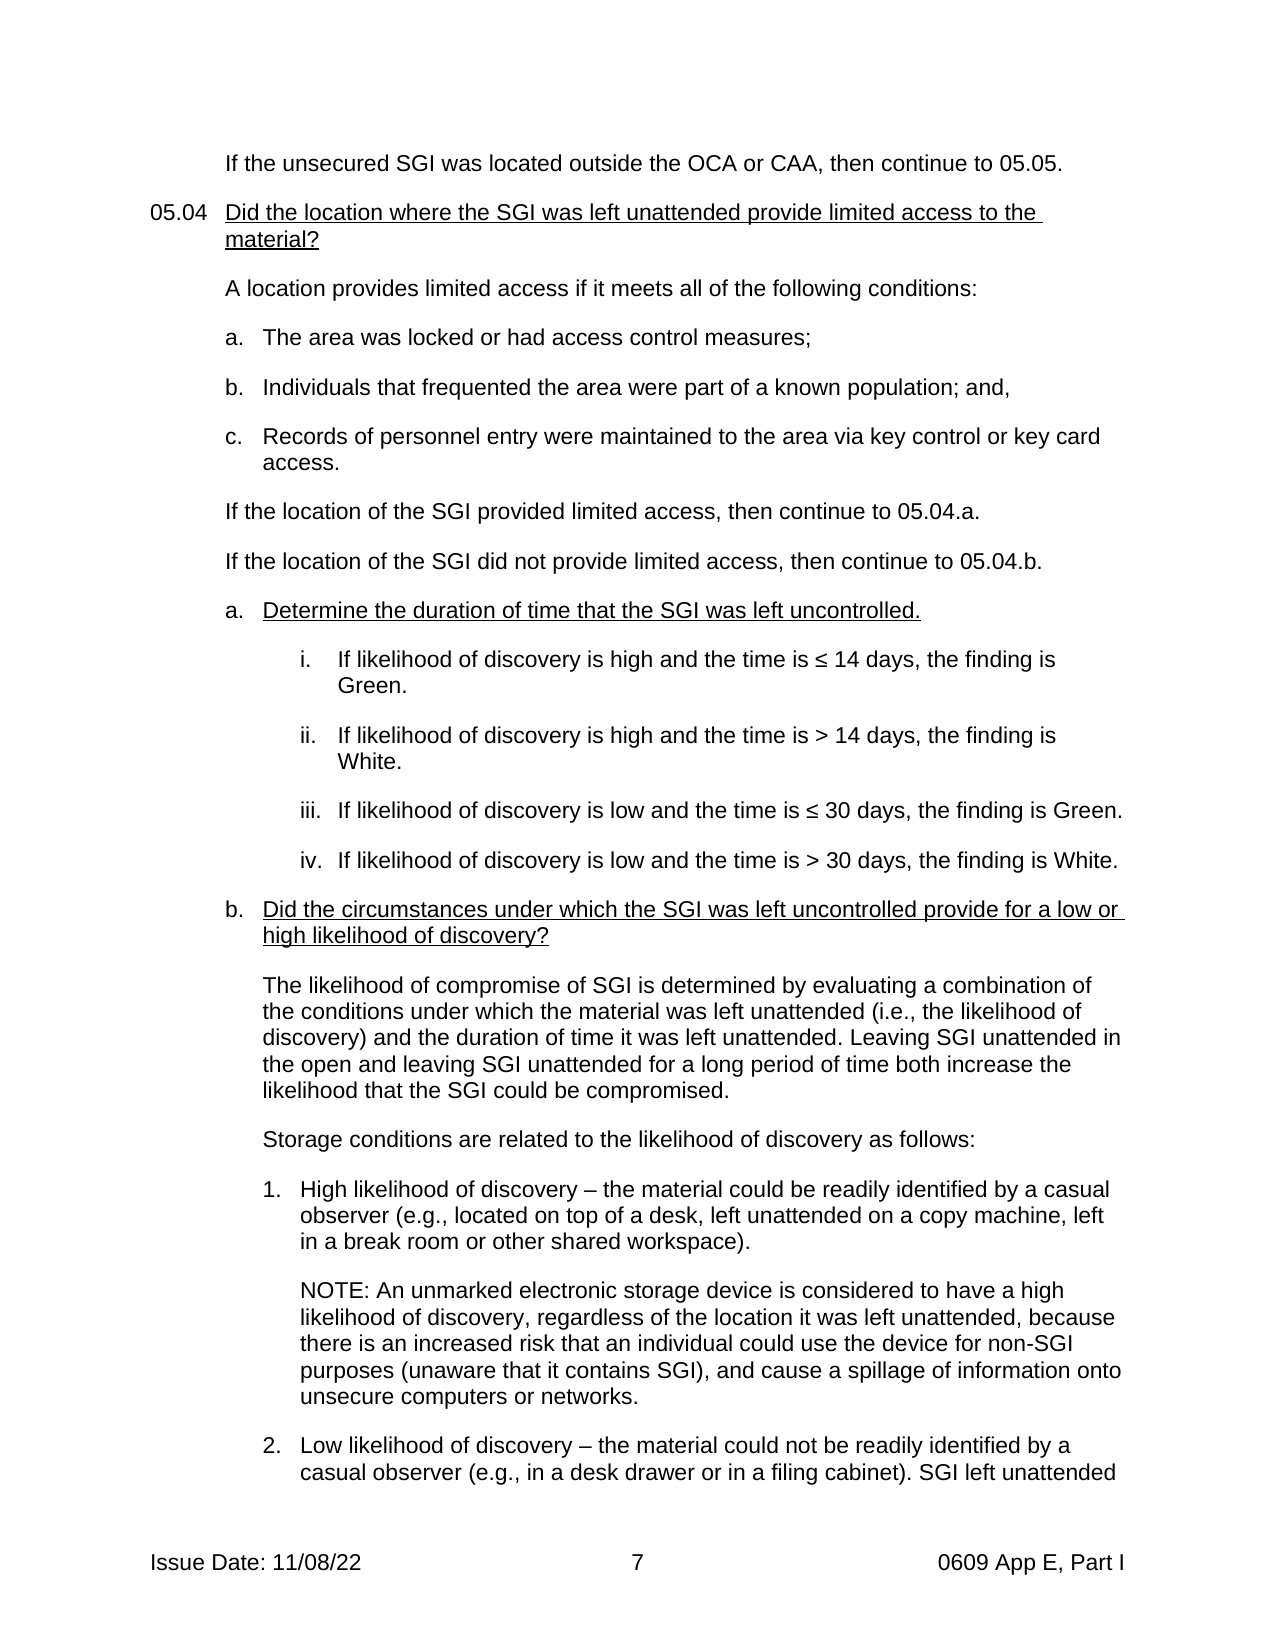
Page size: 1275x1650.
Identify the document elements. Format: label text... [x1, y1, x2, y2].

list If likelihood of discovery is low and the time is > 30 days, the finding is White. [300, 847, 1125, 873]
list Records of personnel entry were maintained to the area via key control or key card access. [225, 423, 1125, 475]
text NOTE: An unmarked electronic storage device is considered to have a high likelihood of discovery, regardless of the location it was left unattended, because there is an increased risk that an individual could use the device for non-SGI purposes (unaware that it contains SGI), and cause a spillage of information onto unsecure computers or networks. [300, 1277, 1125, 1409]
list Determine the duration of time that the SGI was left uncontrolled. [225, 597, 1125, 623]
text A location provides limited access if it meets all of the following conditions: [225, 275, 1125, 301]
list High likelihood of discovery – the material could be readily identified by a casual observer (e.g., located on top of a desk, left unattended on a copy machine, left in a break room or other shared workspace). [262, 1176, 1125, 1254]
subtitle 05.04 Did the location where the SGI was left unattended provide limited access to the material? [150, 199, 1125, 252]
text If the location of the SGI did not provide limited access, then continue to 05.04.b. [225, 548, 1125, 574]
text The likelihood of compromise of SGI is determined by evaluating a combination of the conditions under which the material was left unattended (i.e., the likelihood of discovery) and the duration of time it was left unattended. Leaving SGI unattended in the open and leaving SGI unattended for a long period of time both increase the likelihood that the SGI could be compromised. [262, 972, 1125, 1103]
list Individuals that frequented the area were part of a known population; and, [225, 373, 1125, 400]
list If likelihood of discovery is low and the time is ≤ 30 days, the finding is Green. [300, 797, 1125, 824]
list If likelihood of discovery is high and the time is > 14 days, the finding is White. [300, 722, 1125, 774]
text Storage conditions are related to the likelihood of discovery as follows: [262, 1126, 1125, 1153]
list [262, 1432, 1125, 1485]
text If the unsecured SGI was located outside the OCA or CAA, then continue to 05.05. [225, 150, 1125, 176]
text If the location of the SGI provided limited access, then continue to 05.04.a. [225, 498, 1125, 525]
list The area was locked or had access control measures; [225, 324, 1125, 351]
list If likelihood of discovery is high and the time is ≤ 14 days, the finding is Green. [300, 646, 1125, 699]
list Did the circumstances under which the SGI was left uncontrolled provide for a low or high likelihood of discovery? [225, 896, 1125, 949]
